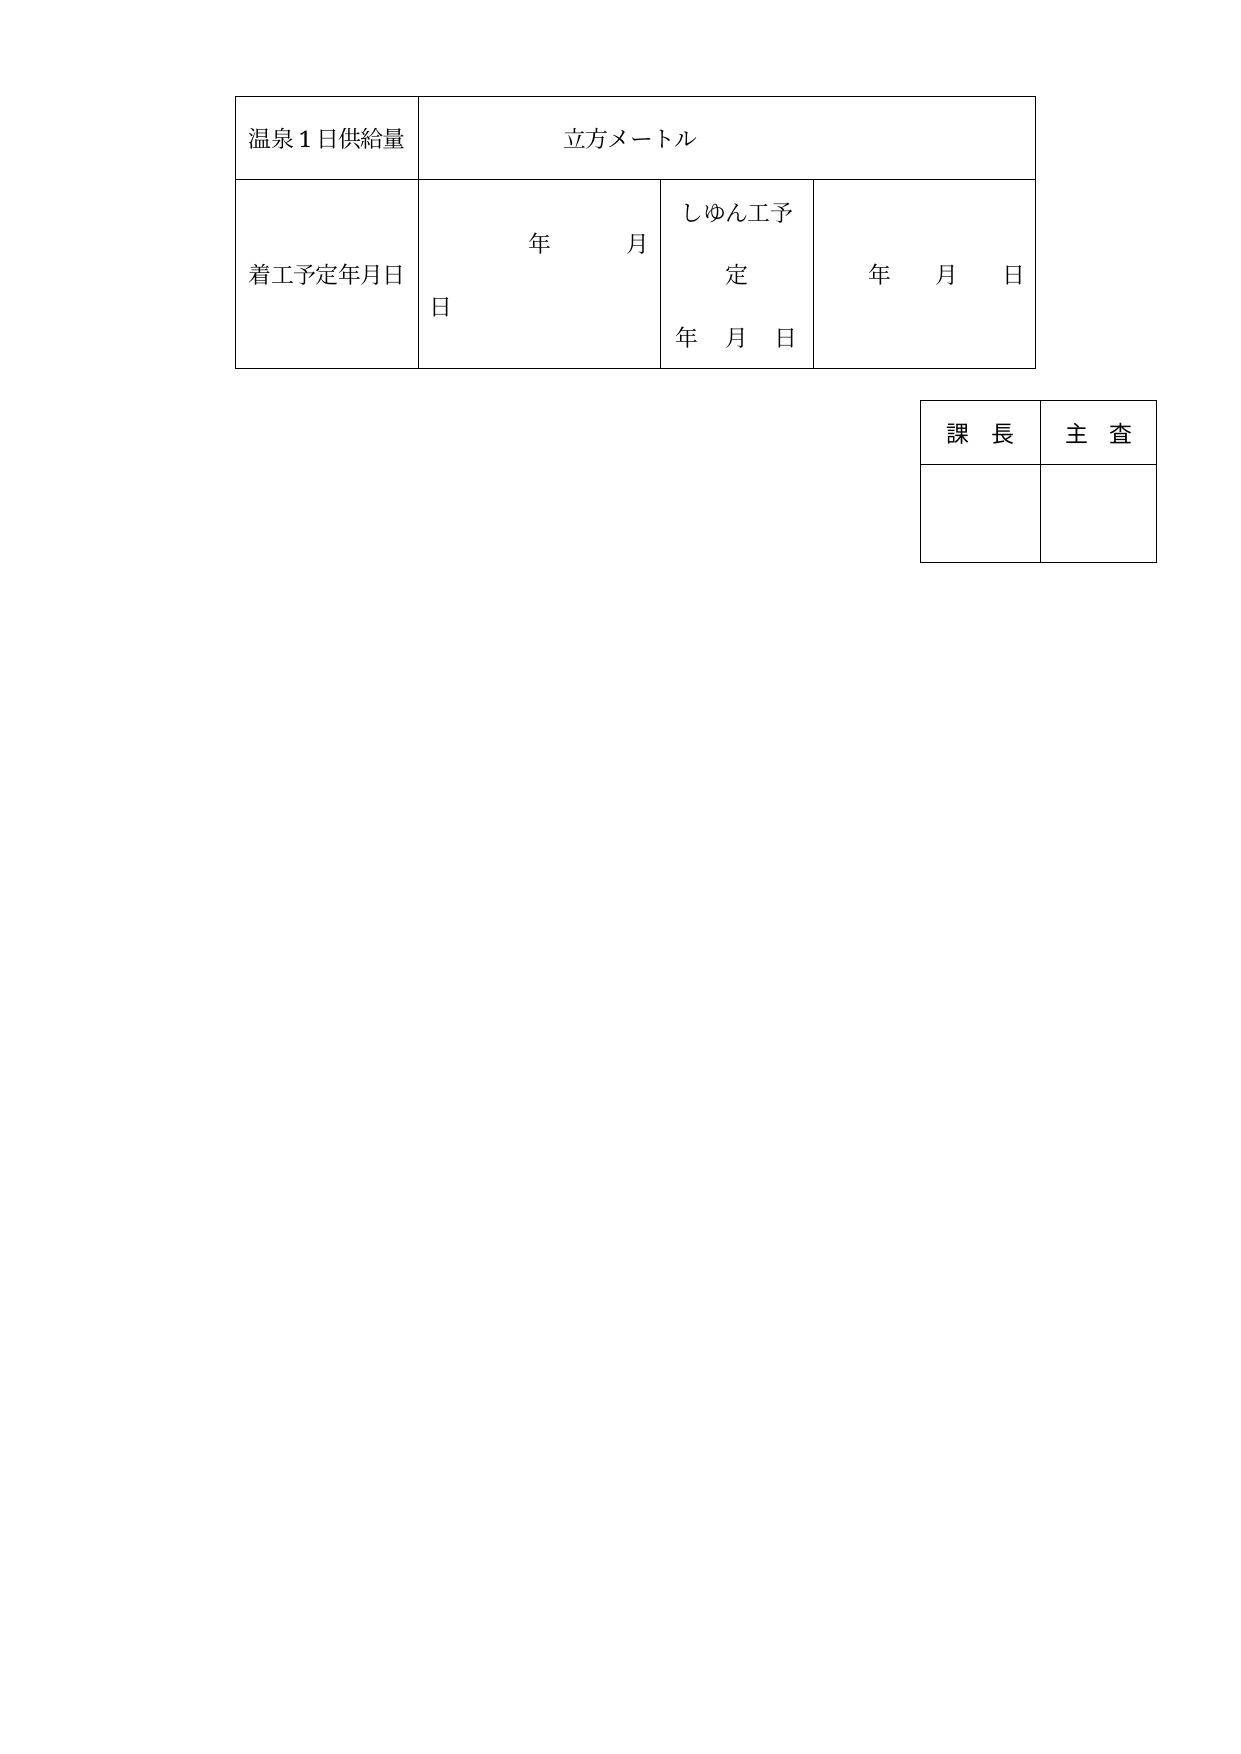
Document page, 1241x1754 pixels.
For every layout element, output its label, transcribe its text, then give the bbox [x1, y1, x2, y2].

table_cell 年 月 日 [419, 180, 660, 368]
table_cell [921, 465, 1040, 562]
table_cell 年 月 日 [814, 180, 1035, 368]
table_cell [1041, 465, 1156, 562]
table_cell 立方メートル [419, 97, 1035, 179]
table_header 主 査 [1041, 401, 1156, 463]
table_header 課 長 [921, 401, 1040, 463]
table_cell 着工予定年月日 [236, 180, 418, 368]
table_cell しゆん工予定 年 月 日 [661, 180, 813, 368]
table_cell 温泉1日供給量 [236, 97, 418, 179]
